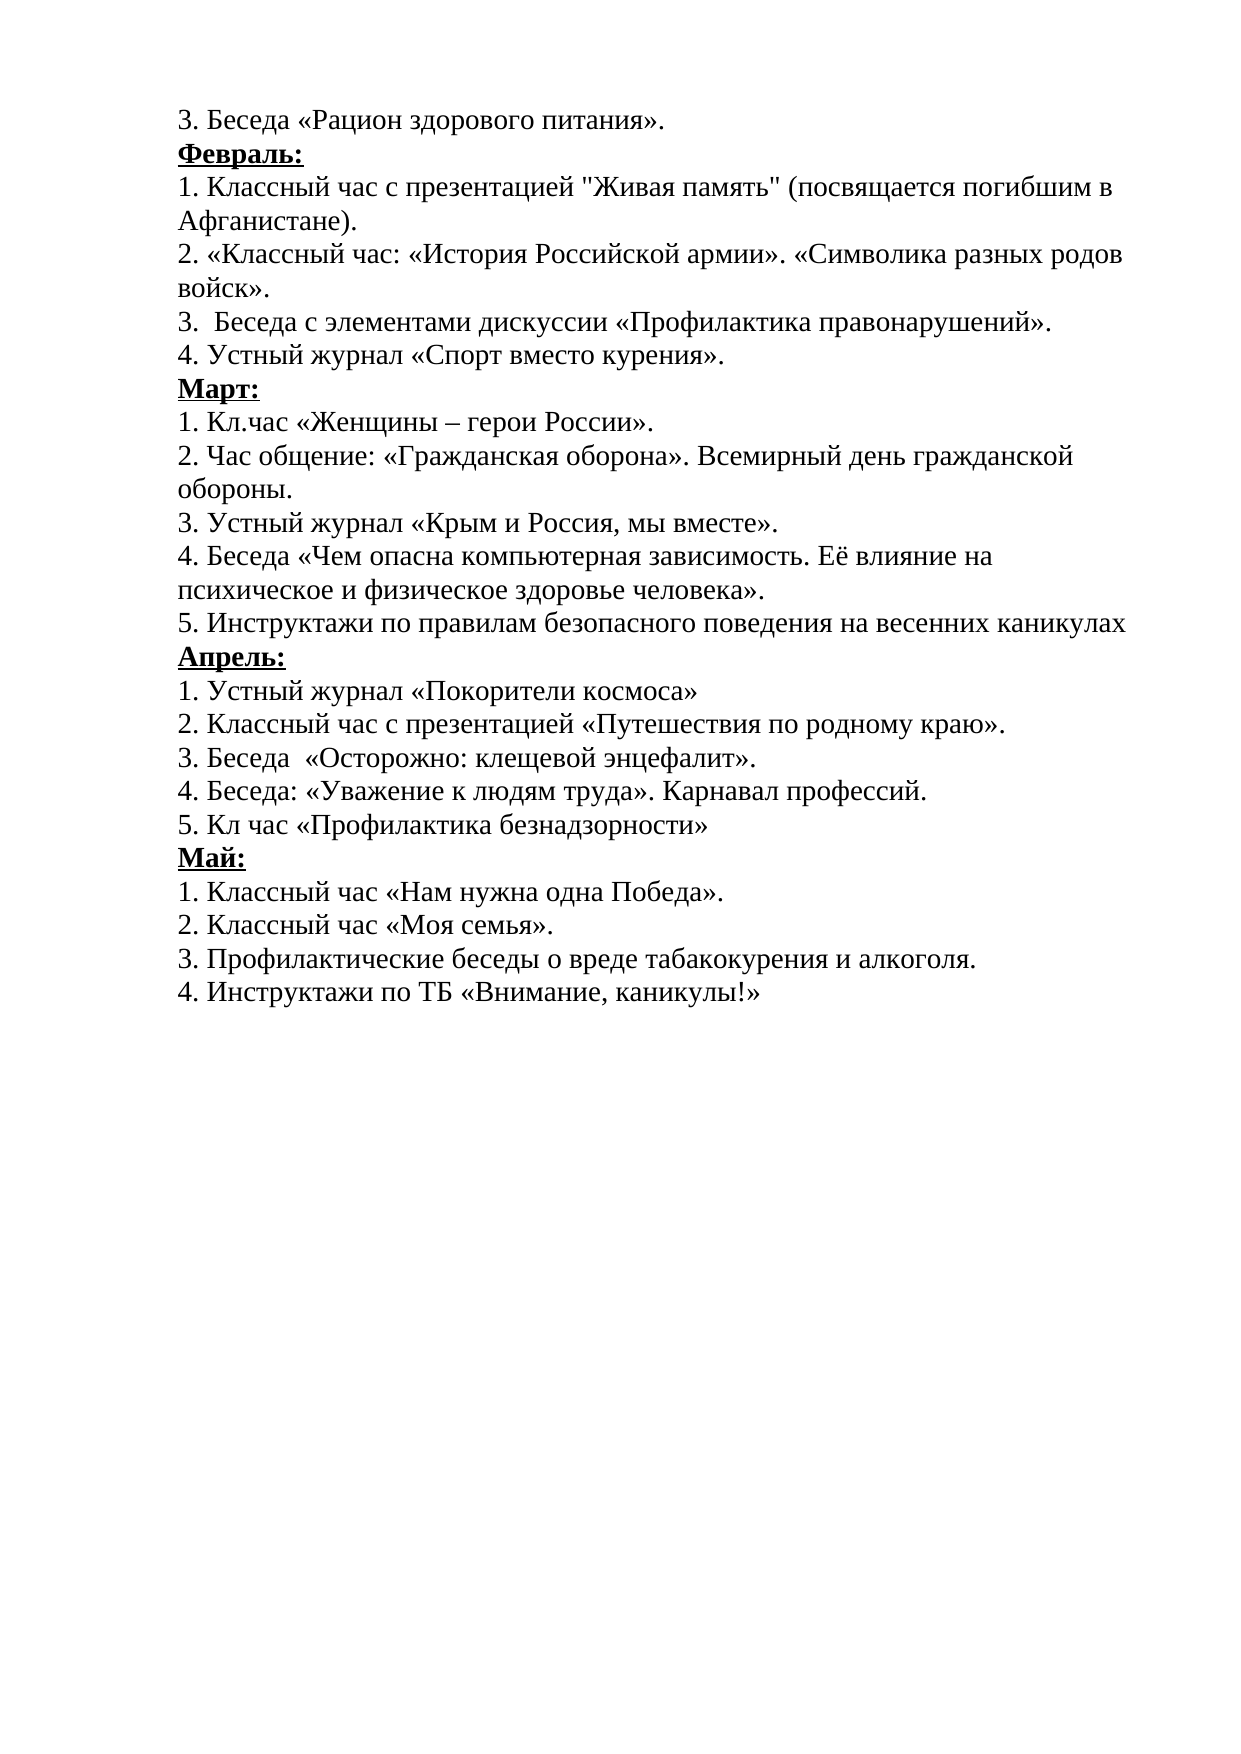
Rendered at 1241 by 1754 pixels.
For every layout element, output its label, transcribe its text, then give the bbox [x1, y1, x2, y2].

text 1. Устный журнал «Покорители космоса» [177, 673, 1152, 706]
text 2. Час общение: «Гражданская оборона». Всемирный день гражданской обороны. [177, 438, 1152, 505]
text 5. Инструктажи по правилам безопасного поведения на весенних каникулах [177, 606, 1152, 639]
text 2. Классный час «Моя семья». [177, 907, 1152, 941]
text 3. Профилактические беседы о вреде табакокурения и алкоголя. [177, 941, 1152, 974]
text 2. «Классный час: «История Российской армии». «Символика разных родов войск». [177, 237, 1152, 304]
text 1. Классный час с презентацией "Живая память" (посвящается погибшим в Афганистане). [177, 169, 1152, 237]
text Май: [177, 840, 1152, 874]
text 3. Беседа «Осторожно: клещевой энцефалит». [177, 740, 1152, 773]
text Март: [177, 371, 1152, 404]
text 4. Устный журнал «Спорт вместо курения». [177, 337, 1152, 371]
text 3. Устный журнал «Крым и Россия, мы вместе». [177, 505, 1152, 538]
text 1. Кл.час «Женщины – герои России». [177, 404, 1152, 438]
text 4. Беседа «Чем опасна компьютерная зависимость. Её влияние на психическое и физическое здоровье человека». [177, 538, 1152, 606]
text 4. Беседа: «Уважение к людям труда». Карнавал профессий. [177, 773, 1152, 807]
text 3. Беседа «Рацион здорового питания». [177, 102, 1152, 136]
text Февраль: [177, 136, 1152, 169]
text Апрель: [177, 639, 1152, 673]
text 5. Кл час «Профилактика безнадзорности» [177, 807, 1152, 840]
text 3. Беседа с элементами дискуссии «Профилактика правонарушений». [177, 304, 1152, 337]
text 1. Классный час «Нам нужна одна Победа». [177, 874, 1152, 907]
text 2. Классный час с презентацией «Путешествия по родному краю». [177, 706, 1152, 740]
text 4. Инструктажи по ТБ «Внимание, каникулы!» [177, 974, 1152, 1008]
